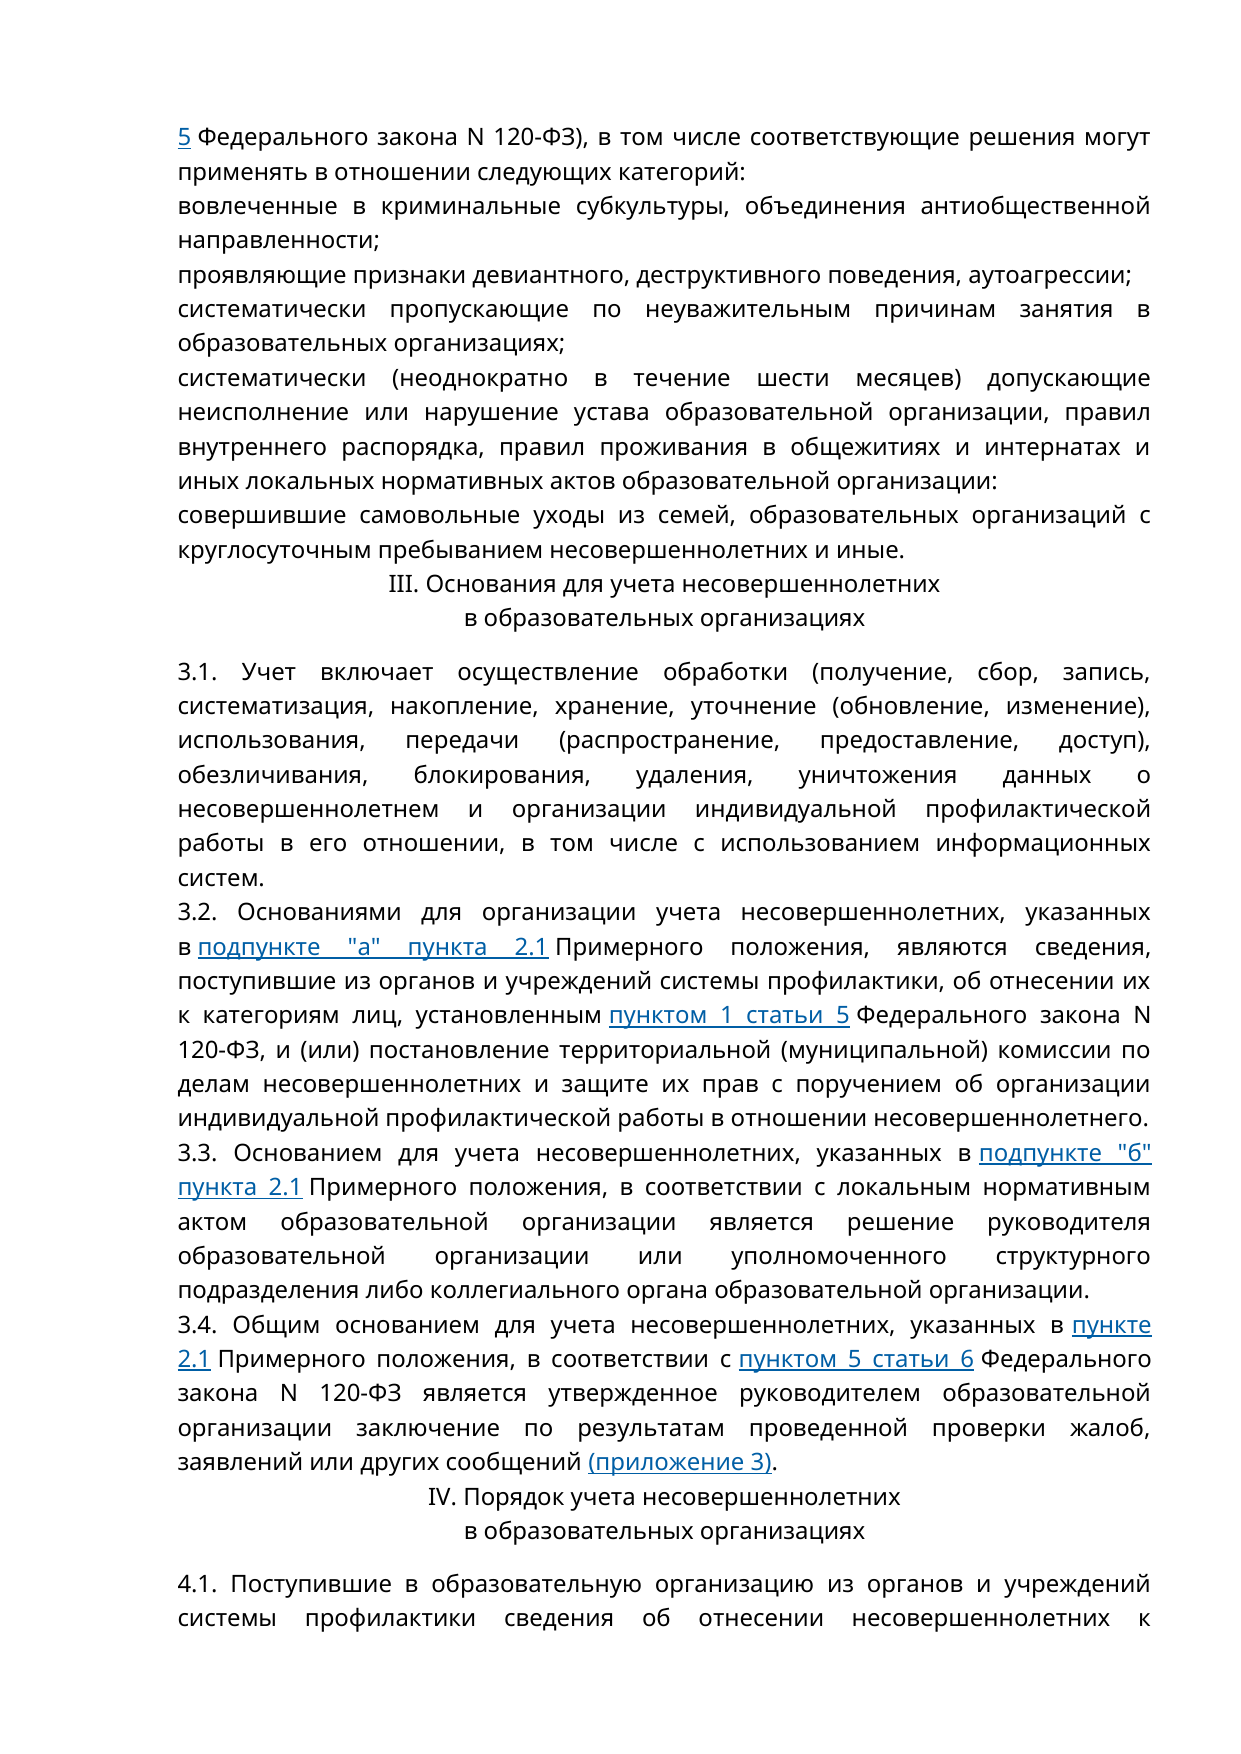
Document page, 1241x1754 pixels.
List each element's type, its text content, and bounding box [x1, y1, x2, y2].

text совершившие самовольные уходы из семей, образовательных организаций с круглосуточным пребыванием несовершеннолетних и иные. [177, 496, 1152, 565]
text III. Основания для учета несовершеннолетних [177, 565, 1152, 599]
text в образовательных организациях [177, 1512, 1152, 1546]
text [177, 1565, 1152, 1634]
text IV. Порядок учета несовершеннолетних [177, 1477, 1152, 1512]
text систематически пропускающие по неуважительным причинам занятия в образовательных организациях; [177, 290, 1152, 359]
text 3.2. Основаниями для организации учета несовершеннолетних, указанных в подпункте "а" пункта 2.1 Примерного положения, являются сведения, поступившие из органов и учреждений системы профилактики, об отнесении их к категориям лиц, установленным пунктом 1 статьи 5 Федерального закона N 120-ФЗ, и (или) постановление территориальной (муниципальной) комиссии по делам несовершеннолетних и защите их прав с поручением об организации индивидуальной профилактической работы в отношении несовершеннолетнего. [177, 893, 1152, 1134]
text в образовательных организациях [177, 599, 1152, 634]
text 3.1. Учет включает осуществление обработки (получение, сбор, запись, систематизация, накопление, хранение, уточнение (обновление, изменение), использования, передачи (распространение, предоставление, доступ), обезличивания, блокирования, удаления, уничтожения данных о несовершеннолетнем и организации индивидуальной профилактической работы в его отношении, в том числе с использованием информационных систем. [177, 652, 1152, 893]
text 3.4. Общим основанием для учета несовершеннолетних, указанных в пункте 2.1 Примерного положения, в соответствии с пунктом 5 статьи 6 Федерального закона N 120-ФЗ является утвержденное руководителем образовательной организации заключение по результатам проведенной проверки жалоб, заявлений или других сообщений (приложение 3). [177, 1306, 1152, 1477]
text вовлеченные в криминальные субкультуры, объединения антиобщественной направленности; [177, 187, 1152, 256]
text проявляющие признаки девиантного, деструктивного поведения, аутоагрессии; [177, 256, 1152, 290]
text систематически (неоднократно в течение шести месяцев) допускающие неисполнение или нарушение устава образовательной организации, правил внутреннего распорядка, правил проживания в общежитиях и интернатах и иных локальных нормативных актов образовательной организации: [177, 359, 1152, 496]
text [177, 118, 1152, 187]
text 3.3. Основанием для учета несовершеннолетних, указанных в подпункте "б" пункта 2.1 Примерного положения, в соответствии с локальным нормативным актом образовательной организации является решение руководителя образовательной организации или уполномоченного структурного подразделения либо коллегиального органа образовательной организации. [177, 1134, 1152, 1306]
